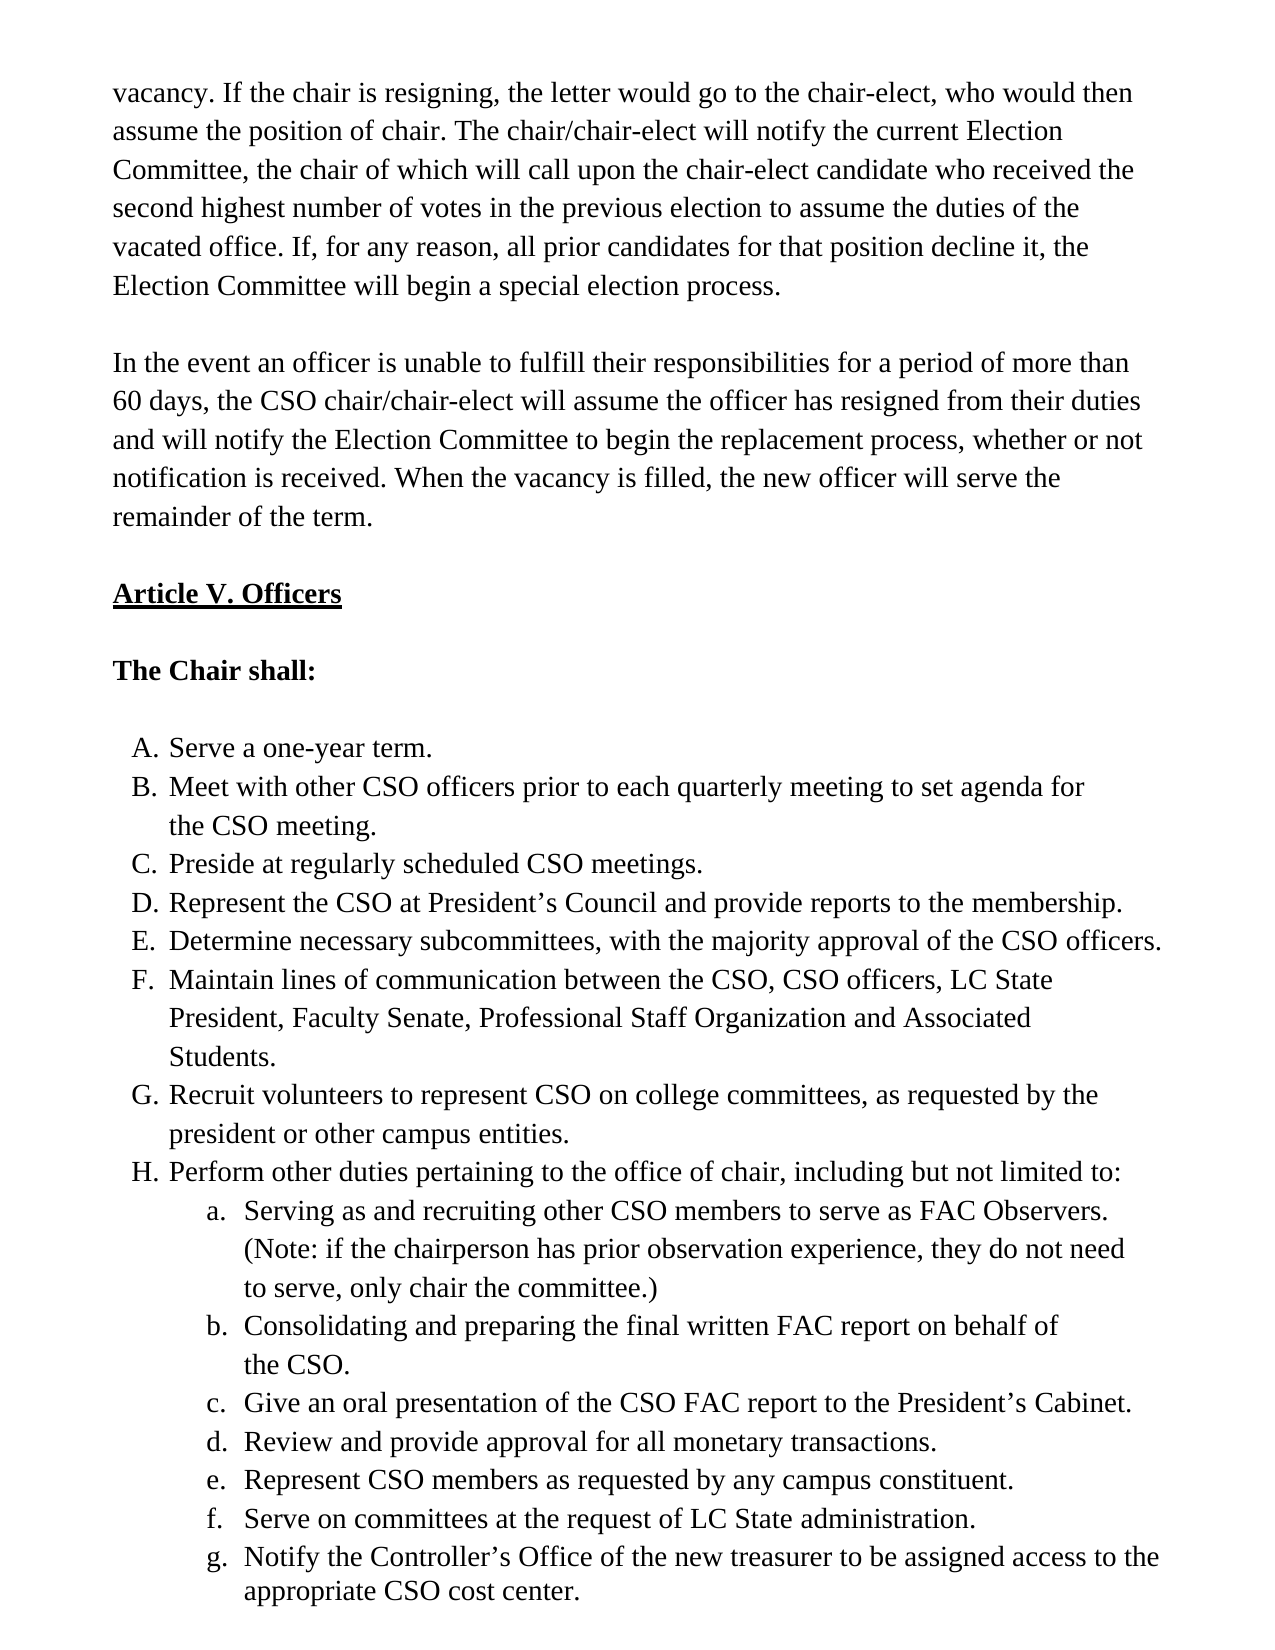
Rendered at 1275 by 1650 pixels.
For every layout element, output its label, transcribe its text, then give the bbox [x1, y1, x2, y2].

list Perform other duties pertaining to the office of chair, including but not limited to: [131, 1154, 1175, 1188]
list Give an oral presentation of the CSO FAC report to the President’s Cabinet. [206, 1385, 1175, 1419]
list Represent CSO members as requested by any campus constituent. [206, 1462, 1175, 1496]
text The Chair shall: [112, 653, 1175, 687]
list Review and provide approval for all monetary transactions. [206, 1424, 1175, 1457]
list Preside at regularly scheduled CSO meetings. [131, 846, 1175, 880]
text In the event an officer is unable to fulfill their responsibilities for a period of more than 60 days, the CSO chair/chair-elect will assume the officer has resigned from their duties and will notify the Election Committee to begin the replacement process, whether or not notification is received. When the vacancy is filled, the new officer will serve the remainder of the term. [112, 345, 1145, 533]
list Meet with other CSO officers prior to each quarterly meeting to set agenda for the CSO meeting. [131, 769, 1127, 841]
text vacancy. If the chair is resigning, the letter would go to the chair-elect, who would then assume the position of chair. The chair/chair-elect will notify the current Election Committee, the chair of which will call upon the chair-elect candidate who received the second highest number of votes in the previous election to assume the duties of the vacated office. If, for any reason, all prior candidates for that position decline it, the Election Committee will begin a special election process. [112, 75, 1137, 301]
subtitle Article V. Officers [112, 576, 1175, 610]
list Maintain lines of communication between the CSO, CSO officers, LC State President, Faculty Senate, Professional Staff Organization and Associated Students. [131, 962, 1146, 1072]
list Consolidating and preparing the final written FAC report on behalf of the CSO. [206, 1308, 1101, 1380]
list Recruit volunteers to represent CSO on college committees, as requested by the president or other campus entities. [131, 1077, 1099, 1149]
list Serve a one-year term. [131, 731, 1175, 764]
list Determine necessary subcommittees, with the majority approval of the CSO officers. [131, 923, 1175, 957]
list Serve on committees at the request of LC State administration. [206, 1501, 1175, 1534]
list Serving as and recruiting other CSO members to serve as FAC Observers. (Note: if the chairperson has prior observation experience, they do not need to serve, only chair the committee.) [206, 1193, 1154, 1303]
list Notify the Controller’s Office of the new treasurer to be assigned access to the appropriate CSO cost center. [206, 1539, 1175, 1607]
list Represent the CSO at President’s Council and provide reports to the membership. [131, 885, 1175, 918]
